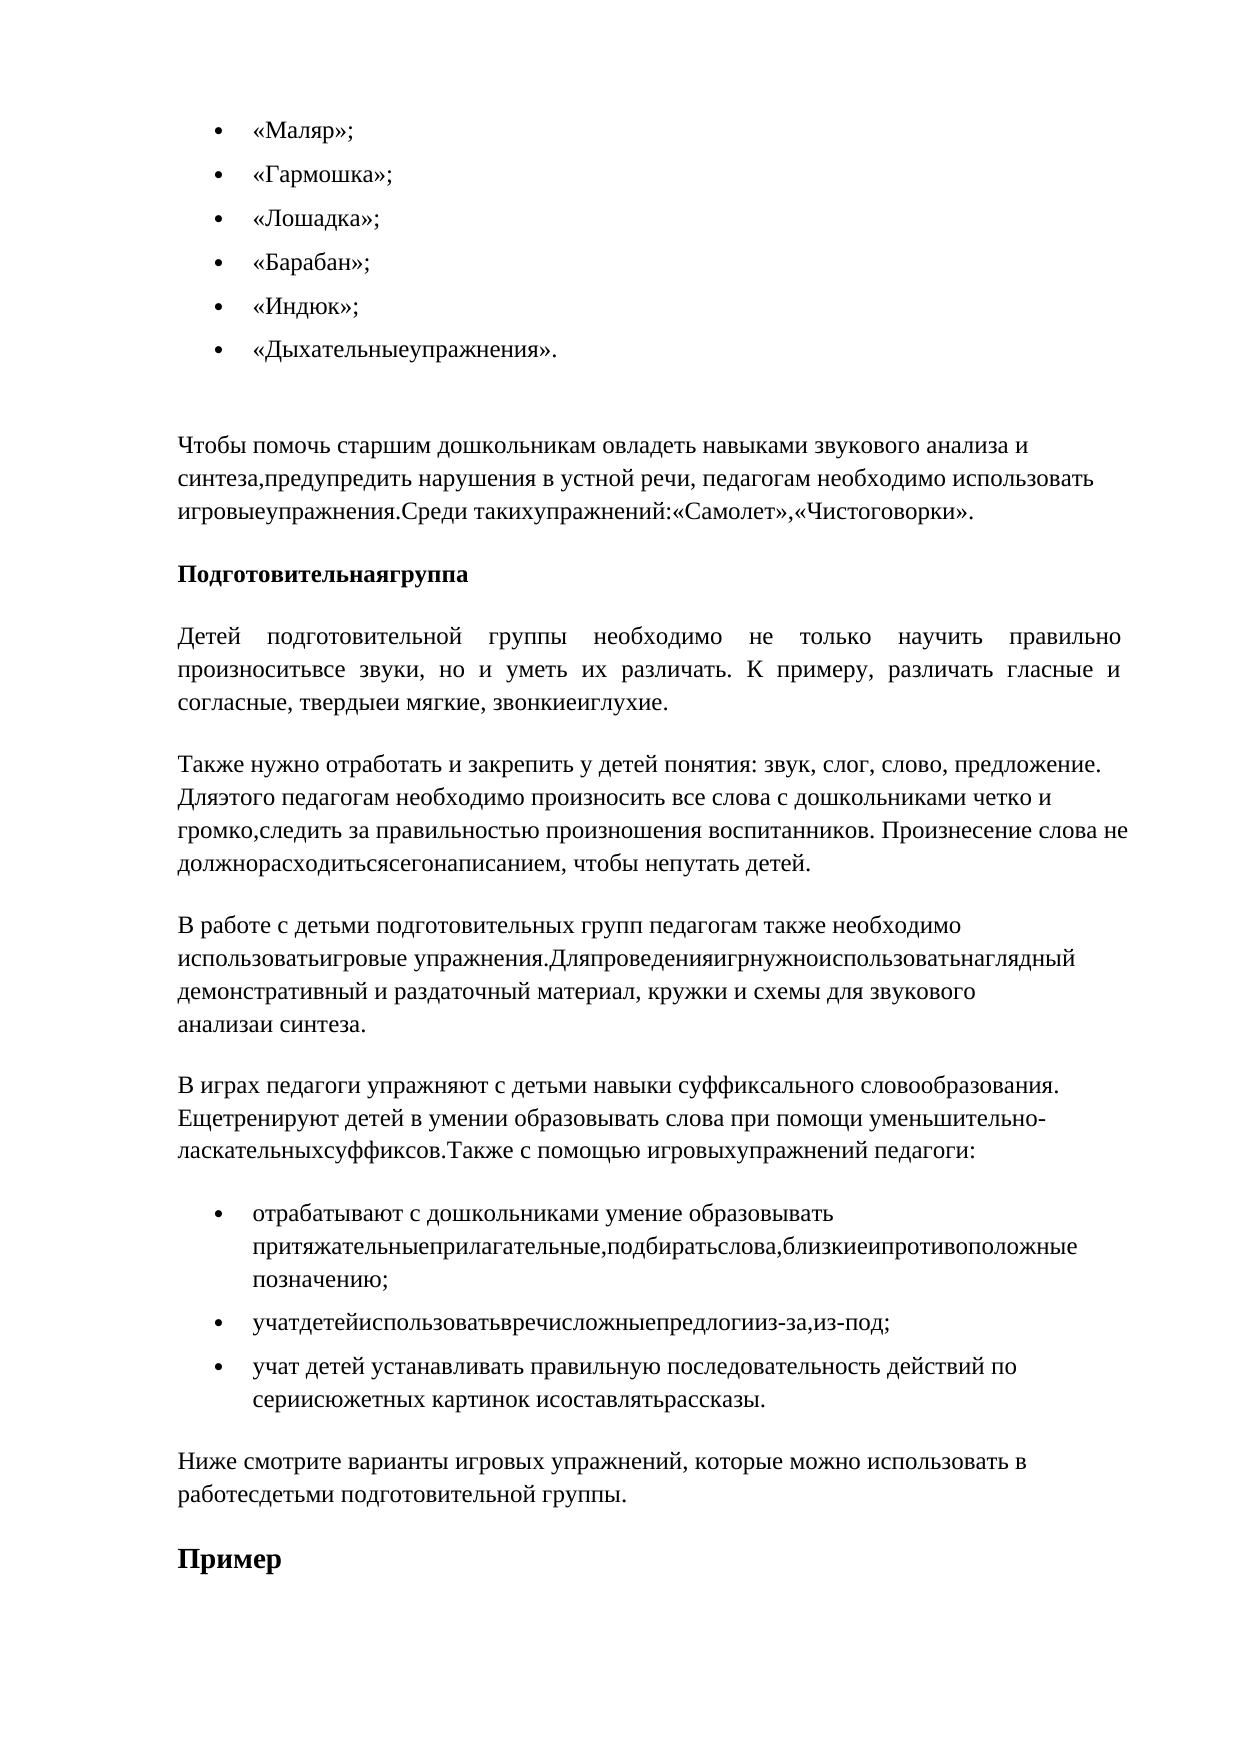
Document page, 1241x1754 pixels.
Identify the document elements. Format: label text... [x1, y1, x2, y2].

list «Индюк»; [215, 291, 1163, 319]
list учатдетейиспользоватьвречисложныепредлогииз-за,из-под; [215, 1307, 1163, 1336]
list «Лошадка»; [215, 203, 1163, 232]
list «Дыхательныеупражнения». [215, 334, 1163, 363]
subtitle Пример [177, 1541, 1163, 1575]
list отрабатывают с дошкольниками умение образовывать притяжательныеприлагательные,подбиратьслова,близкиеипротивоположныепозначению; [215, 1198, 1081, 1292]
text Ниже смотрите варианты игровых упражнений, которые можно использовать в работесдетьми подготовительной группы. [177, 1446, 1106, 1508]
subtitle Подготовительнаягруппа [177, 559, 1163, 588]
list «Гармошка»; [215, 159, 1163, 188]
text Детей подготовительной группы необходимо не только научить правильно произноситьвсе звуки, но и уметь их различать. К примеру, различать гласные и согласные, твердыеи мягкие, звонкиеиглухие. [177, 621, 1122, 716]
text демонстративный и раздаточный материал, кружки и схемы для звукового анализаи синтеза. [177, 976, 1067, 1038]
text В работе с детьми подготовительных групп педагогам также необходимо использоватьигровые упражнения.Дляпроведенияигрнужноиспользоватьнаглядный [177, 910, 1111, 972]
text Чтобы помочь старшим дошкольникам овладеть навыками звукового анализа и синтеза,предупредить нарушения в устной речи, педагогам необходимо использовать игровыеупражнения.Среди такихупражнений:«Самолет»,«Чистоговорки». [177, 430, 1124, 525]
list «Маляр»; [215, 115, 1163, 144]
text Также нужно отработать и закрепить у детей понятия: звук, слог, слово, предложение. Дляэтого педагогам необходимо произносить все слова с дошкольниками четко и громко,следить за правильностью произношения воспитанников. Произнесение слова не должнорасходитьсясегонаписанием, чтобы непутать детей. [177, 749, 1151, 877]
list учат детей устанавливать правильную последовательность действий по сериисюжетных картинок исоставлятьрассказы. [215, 1351, 1085, 1413]
text В играх педагоги упражняют с детьми навыки суффиксального словообразования. Ещетренируют детей в умении образовывать слова при помощи уменьшительно-ласкательныхсуффиксов.Также с помощью игровыхупражнений педагоги: [177, 1071, 1149, 1164]
list «Барабан»; [215, 247, 1163, 276]
